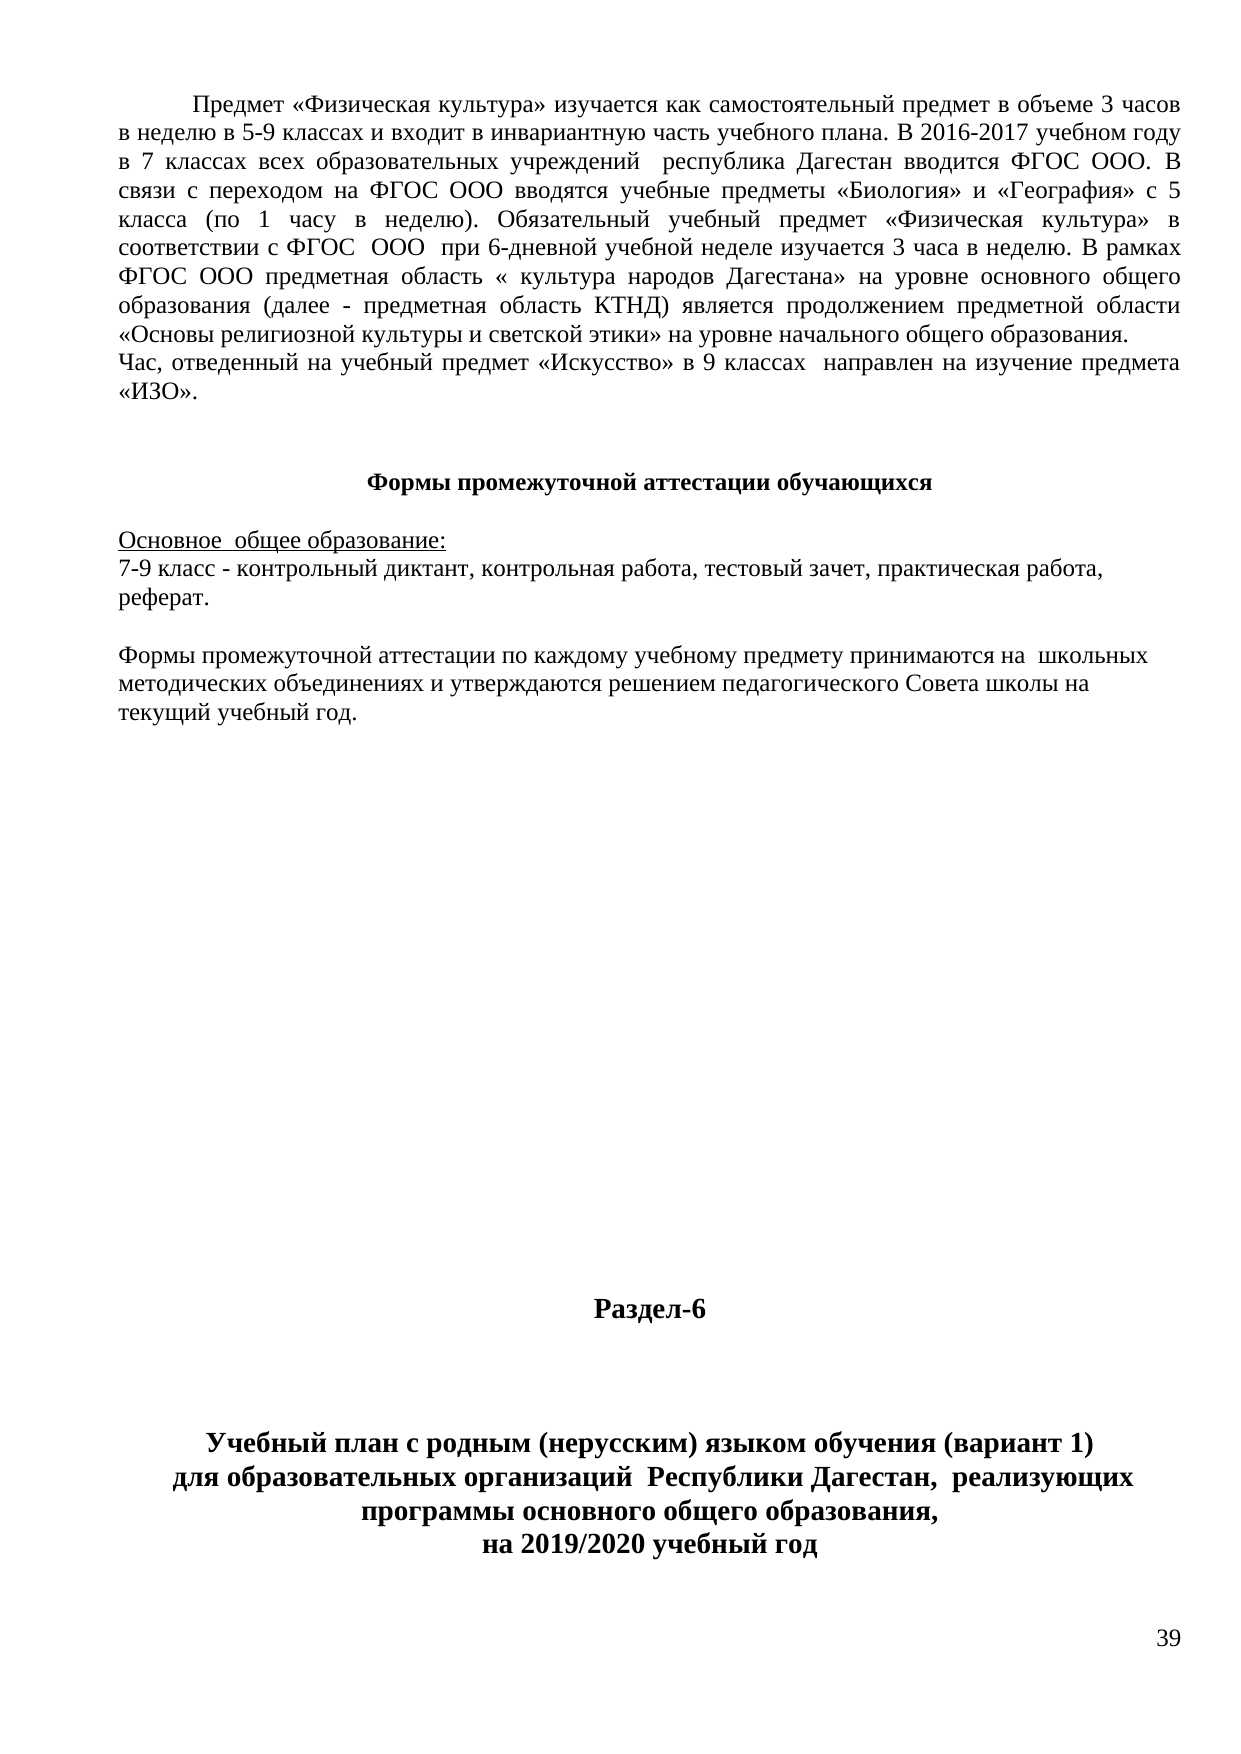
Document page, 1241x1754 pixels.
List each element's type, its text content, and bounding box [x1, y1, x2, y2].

title на 2019/2020 учебный год [118, 1526, 1181, 1560]
text Раздел-6 [118, 1291, 1181, 1325]
text Формы промежуточной аттестации по каждому учебному предмету принимаются на школьных методических объединениях и утверждаются решением педагогического Совета школы на текущий учебный год. [118, 640, 1181, 726]
text Час, отведенный на учебный предмет «Искусство» в 9 классах направлен на изучение предмета «ИЗО». [118, 347, 1181, 405]
text Предмет «Физическая культура» изучается как самостоятельный предмет в объеме 3 часов в неделю в 5-9 классах и входит в инвариантную часть учебного плана. В 2016-2017 учебном году в 7 классах всех образовательных учреждений республика Дагестан вводится ФГОС ООО. В связи с переходом на ФГОС ООО вводятся учебные предметы «Биология» и «География» с 5 класса (по 1 часу в неделю). Обязательный учебный предмет «Физическая культура» в соответствии с ФГОС ООО при 6-дневной учебной неделе изучается 3 часа в неделю. В рамках ФГОС ООО предметная область « культура народов Дагестана» на уровне основного общего образования (далее - предметная область КТНД) является продолжением предметной области «Основы религиозной культуры и светской этики» на уровне начального общего образования. [118, 89, 1181, 347]
text 7-9 класс - контрольный диктант, контрольная работа, тестовый зачет, практическая работа, реферат. [118, 553, 1181, 611]
title для образовательных организаций Республики Дагестан, реализующих программы основного общего образования, [118, 1459, 1181, 1526]
title Учебный план с родным (нерусским) языком обучения (вариант 1) [118, 1426, 1181, 1459]
text Основное общее образование: [118, 525, 1181, 553]
text Формы промежуточной аттестации обучающихся [118, 467, 1181, 496]
